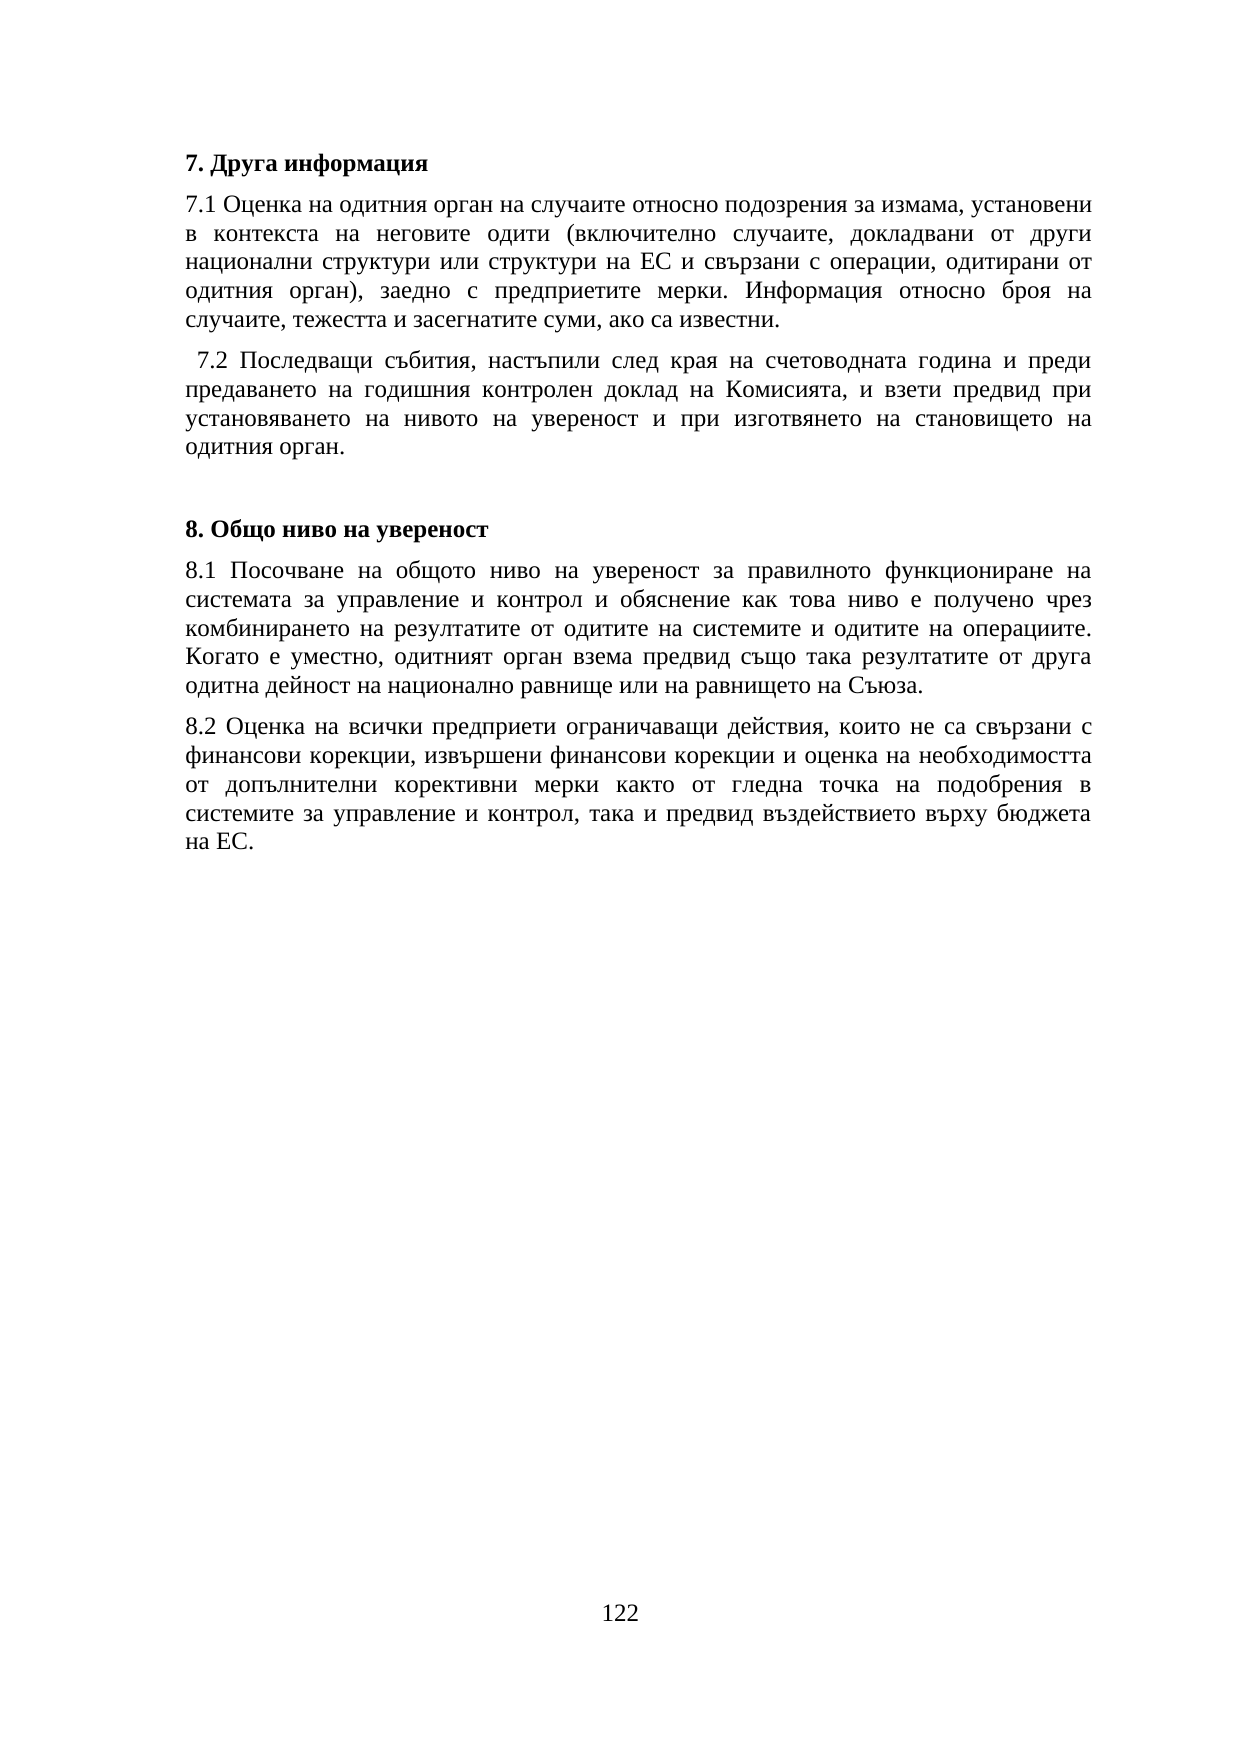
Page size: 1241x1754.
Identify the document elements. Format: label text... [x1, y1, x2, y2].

text 7. Друга информация [185, 148, 1093, 176]
text 8.1 Посочване на общото ниво на увереност за правилното функциониране на системата за управление и контрол и обяснение как това ниво е получено чрез комбинирането на резултатите от одитите на системите и одитите на операциите. Когато е уместно, одитният орган взема предвид също така резултатите от друга одитна дейност на национално равнище или на равнището на Съюза. [185, 555, 1093, 699]
text 8.2 Оценка на всички предприети ограничаващи действия, които не са свързани с финансови корекции, извършени финансови корекции и оценка на необходимостта от допълнителни корективни мерки както от гледна точка на подобрения в системите за управление и контрол, така и предвид въздействието върху бюджета на ЕС. [185, 711, 1093, 855]
text 7.2 Последващи събития, настъпили след края на счетоводната година и преди предаването на годишния контролен доклад на Комисията, и взети предвид при установяването на нивото на увереност и при изготвянето на становището на одитния орган. [185, 345, 1093, 460]
text 8. Общо ниво на увереност [185, 514, 1093, 543]
text 7.1 Оценка на одитния орган на случаите относно подозрения за измама, установени в контекста на неговите одити (включително случаите, докладвани от други национални структури или структури на ЕС и свързани с операции, одитирани от одитния орган), заедно с предприетите мерки. Информация относно броя на случаите, тежестта и засегнатите суми, ако са известни. [185, 189, 1093, 333]
